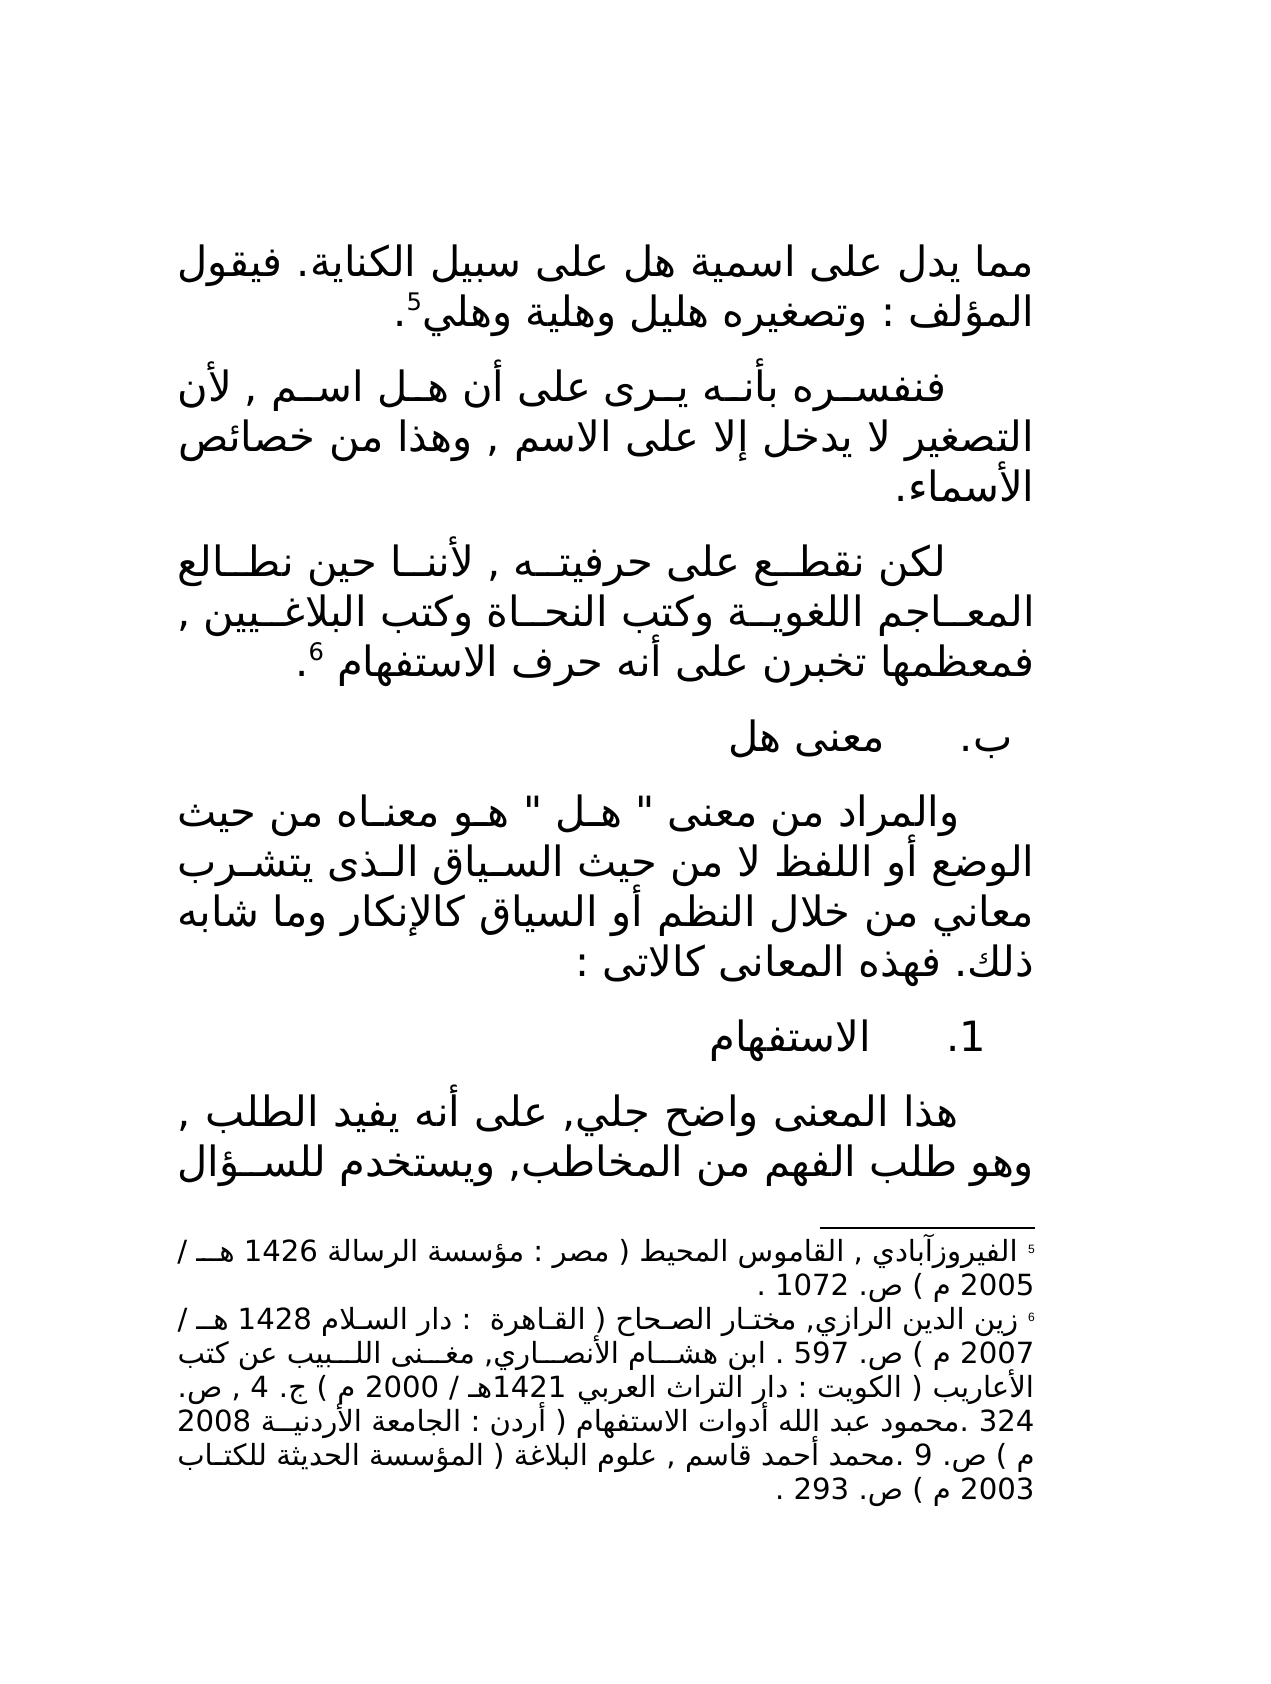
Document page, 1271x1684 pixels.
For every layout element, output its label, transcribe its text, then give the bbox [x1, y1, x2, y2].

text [177, 1086, 1034, 1186]
list الاستفهام [177, 1011, 946, 1061]
text والمراد من معنى " هل " هو معناه من حيث الوضع أو اللفظ لا من حيث السياق الذى يتشرب معاني من خلال النظم أو السياق كالإنكار وما شابه ذلك. فهذه المعانى كالاتى : [177, 786, 1034, 986]
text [177, 236, 1034, 336]
list معنى هل [177, 711, 959, 761]
text فنفسره بأنه يرى على أن هل اسم , لأن التصغير لا يدخل إلا على الاسم , وهذا من خصائص الأسماء. [177, 361, 1034, 511]
text لكن نقطع على حرفيته , لأننا حين نطالع المعاجم اللغوية وكتب النحاة وكتب البلاغيين , فمعظمها تخبرن على أنه حرف الاستفهام . [177, 536, 1034, 686]
